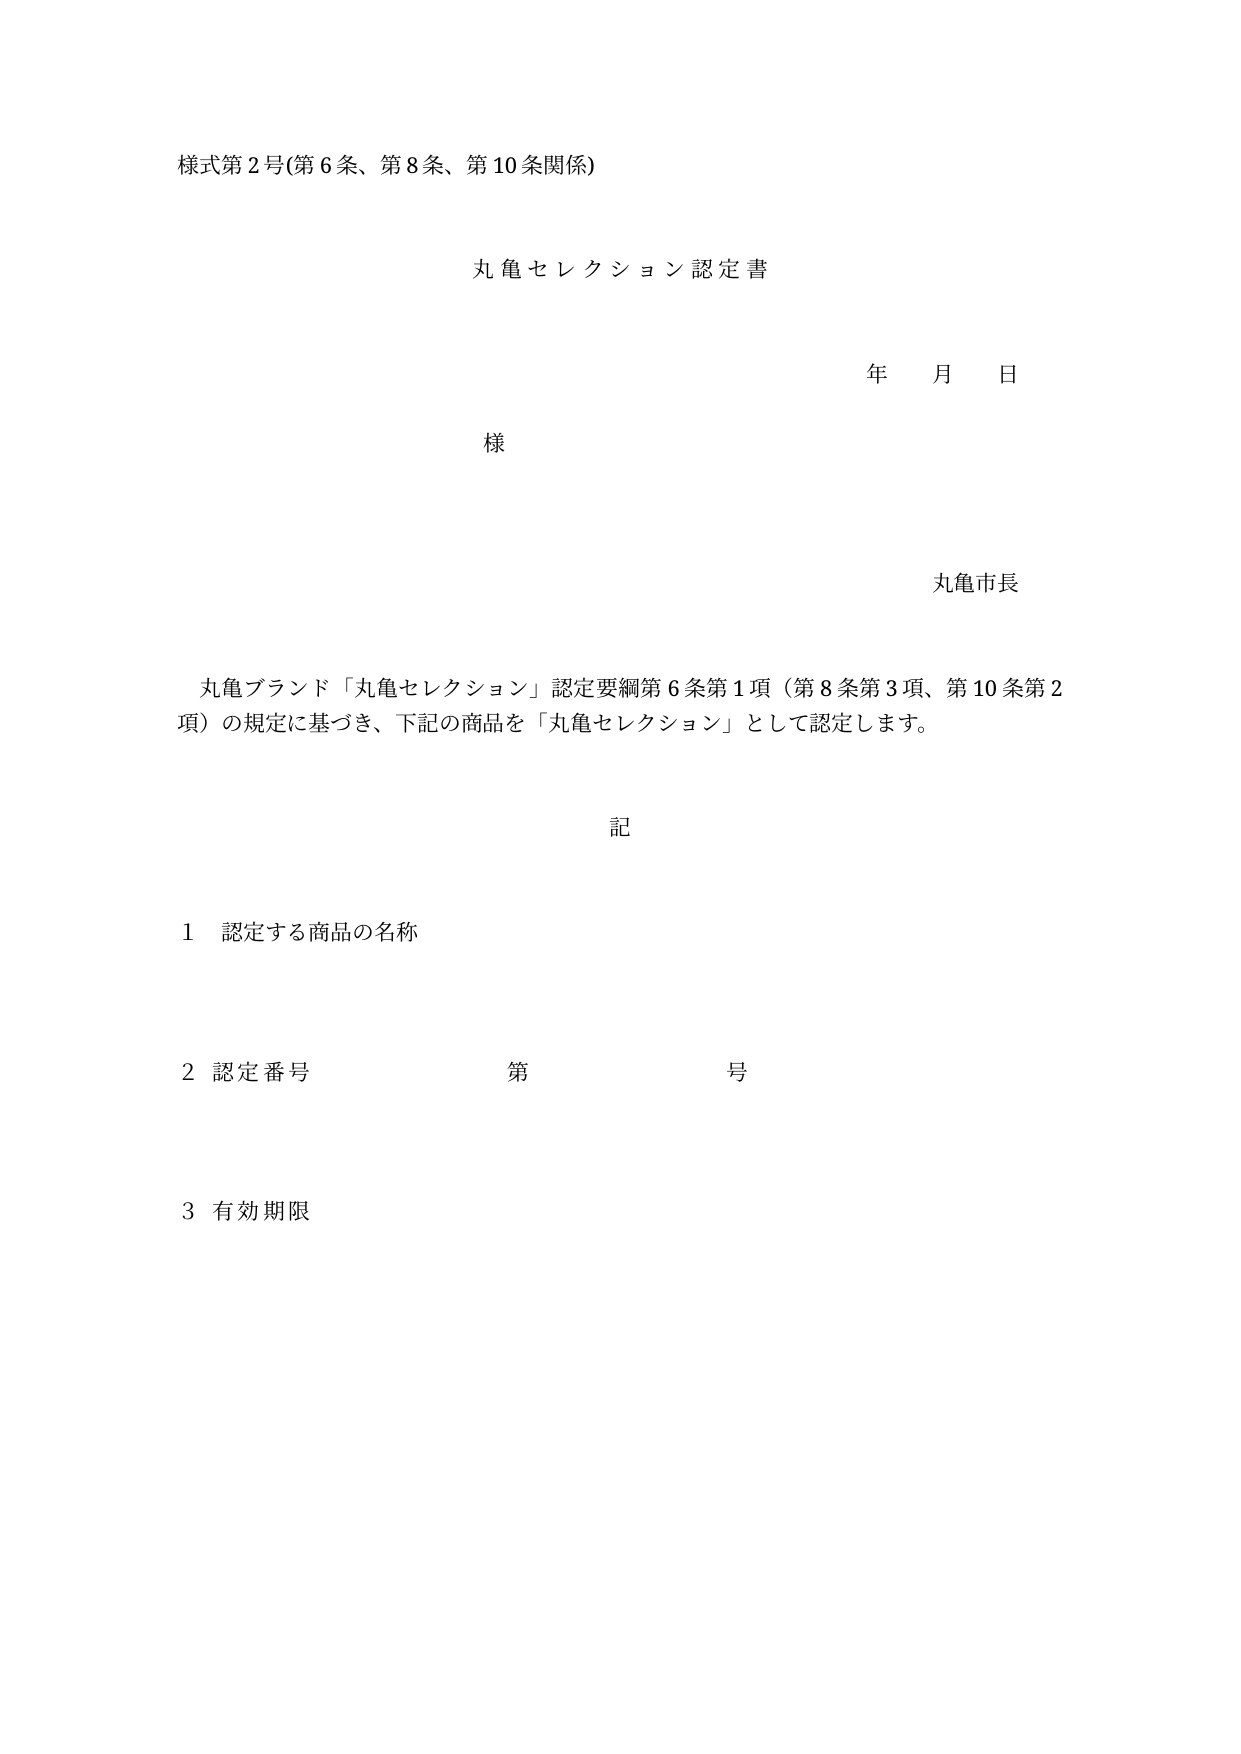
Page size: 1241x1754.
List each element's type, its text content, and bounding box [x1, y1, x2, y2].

text １ 認定する商品の名称 [177, 913, 1063, 948]
text 様 [177, 425, 1063, 460]
text ３ 有効期限 [177, 1193, 1063, 1227]
text ２ 認定番号 第 号 [177, 1053, 1063, 1088]
text 年 月 日 [177, 355, 1019, 390]
text 丸亀セレクション認定書 [177, 250, 1063, 285]
text 丸亀ブランド「丸亀セレクション」認定要綱第6条第1項（第8条第3項、第10条第2項）の規定に基づき、下記の商品を「丸亀セレクション」として認定します。 [177, 669, 1063, 739]
text 記 [177, 809, 1063, 844]
text 丸亀市長 [177, 564, 1019, 599]
